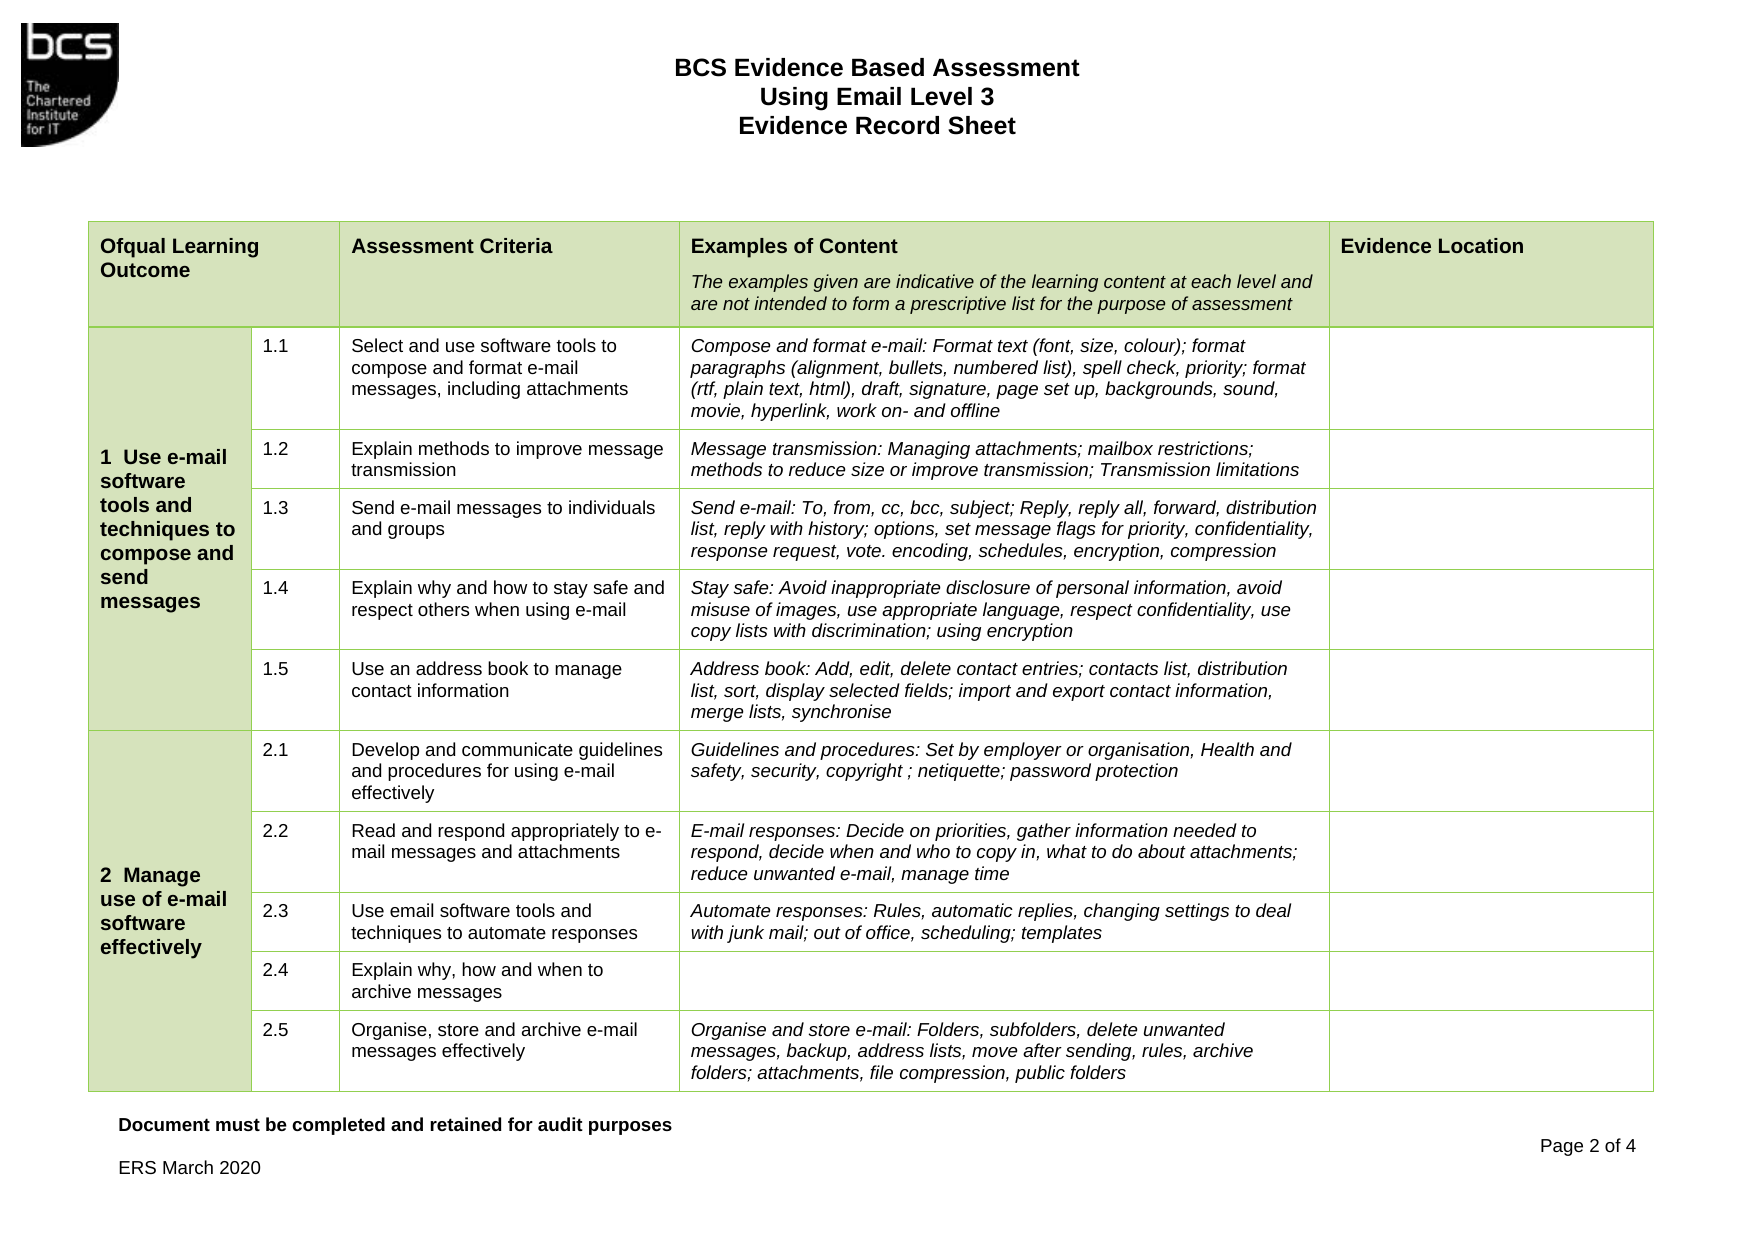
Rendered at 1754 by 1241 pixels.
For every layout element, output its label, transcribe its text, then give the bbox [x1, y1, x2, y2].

table_cell 2.3 [252, 893, 339, 951]
table_cell Explain why and how to stay safe and respect others when using e-mail [340, 570, 679, 649]
table_cell 1.1 [252, 328, 339, 429]
table_cell [1330, 650, 1653, 730]
table_cell Organise and store e-mail: Folders, subfolders, delete unwanted messages, backup, address lists, move after sending, rules, archive folders; attachments, file compression, public folders [680, 1011, 1329, 1091]
table_header Examples of Content The examples given are indicative of the learning content at each level and are not intended to form a prescriptive list for the purpose of assessment [680, 222, 1329, 326]
table_cell [1330, 893, 1653, 951]
table_header Evidence Location [1330, 222, 1653, 326]
table_cell [1330, 1011, 1653, 1091]
table_cell 2 Manage use of e-mail software effectively [89, 731, 251, 1091]
table_cell [1330, 489, 1653, 569]
table_cell [1330, 952, 1653, 1010]
table_cell Organise, store and archive e-mail messages effectively [340, 1011, 679, 1091]
table_cell [680, 952, 1329, 1010]
table_cell Send e-mail: To, from, cc, bcc, subject; Reply, reply all, forward, distribution list, reply with history; options, set message flags for priority, confidentiality, response request, vote. encoding, schedules, encryption, compression [680, 489, 1329, 569]
table_cell 1.2 [252, 430, 339, 488]
table_cell 1.3 [252, 489, 339, 569]
table_cell Message transmission: Managing attachments; mailbox restrictions; methods to reduce size or improve transmission; Transmission limitations [680, 430, 1329, 488]
table_cell [1330, 731, 1653, 811]
table_cell [1330, 812, 1653, 892]
table_cell E-mail responses: Decide on priorities, gather information needed to respond, decide when and who to copy in, what to do about attachments; reduce unwanted e-mail, manage time [680, 812, 1329, 892]
table_cell 2.2 [252, 812, 339, 892]
table_cell Use email software tools and techniques to automate responses [340, 893, 679, 951]
table_cell Select and use software tools to compose and format e-mail messages, including attachments [340, 328, 679, 429]
picture [21, 23, 119, 147]
table_cell Use an address book to manage contact information [340, 650, 679, 730]
table_cell Develop and communicate guidelines and procedures for using e-mail effectively [340, 731, 679, 811]
table_cell Compose and format e-mail: Format text (font, size, colour); format paragraphs (alignment, bullets, numbered list), spell check, priority; format (rtf, plain text, html), draft, signature, page set up, backgrounds, sound, movie, hyperlink, work on- and offline [680, 328, 1329, 429]
table_cell Explain why, how and when to archive messages [340, 952, 679, 1010]
table_header Assessment Criteria [340, 222, 679, 326]
table_cell [1330, 430, 1653, 488]
table_cell Send e-mail messages to individuals and groups [340, 489, 679, 569]
table_cell Guidelines and procedures: Set by employer or organisation, Health and safety, security, copyright ; netiquette; password protection [680, 731, 1329, 811]
table_header Ofqual Learning Outcome [89, 222, 339, 326]
table_cell Read and respond appropriately to e-mail messages and attachments [340, 812, 679, 892]
table_cell Stay safe: Avoid inappropriate disclosure of personal information, avoid misuse of images, use appropriate language, respect confidentiality, use copy lists with discrimination; using encryption [680, 570, 1329, 649]
table_cell Automate responses: Rules, automatic replies, changing settings to deal with junk mail; out of office, scheduling; templates [680, 893, 1329, 951]
table_cell 2.5 [252, 1011, 339, 1091]
table_cell 1.5 [252, 650, 339, 730]
table_cell [1330, 570, 1653, 649]
table_cell 1 Use e-mail software tools and techniques to compose and send messages [89, 328, 251, 730]
table_cell 2.1 [252, 731, 339, 811]
table_cell 1.4 [252, 570, 339, 649]
table_cell Explain methods to improve message transmission [340, 430, 679, 488]
table_cell Address book: Add, edit, delete contact entries; contacts list, distribution list, sort, display selected fields; import and export contact information, merge lists, synchronise [680, 650, 1329, 730]
table_cell 2.4 [252, 952, 339, 1010]
table_cell [1330, 328, 1653, 429]
